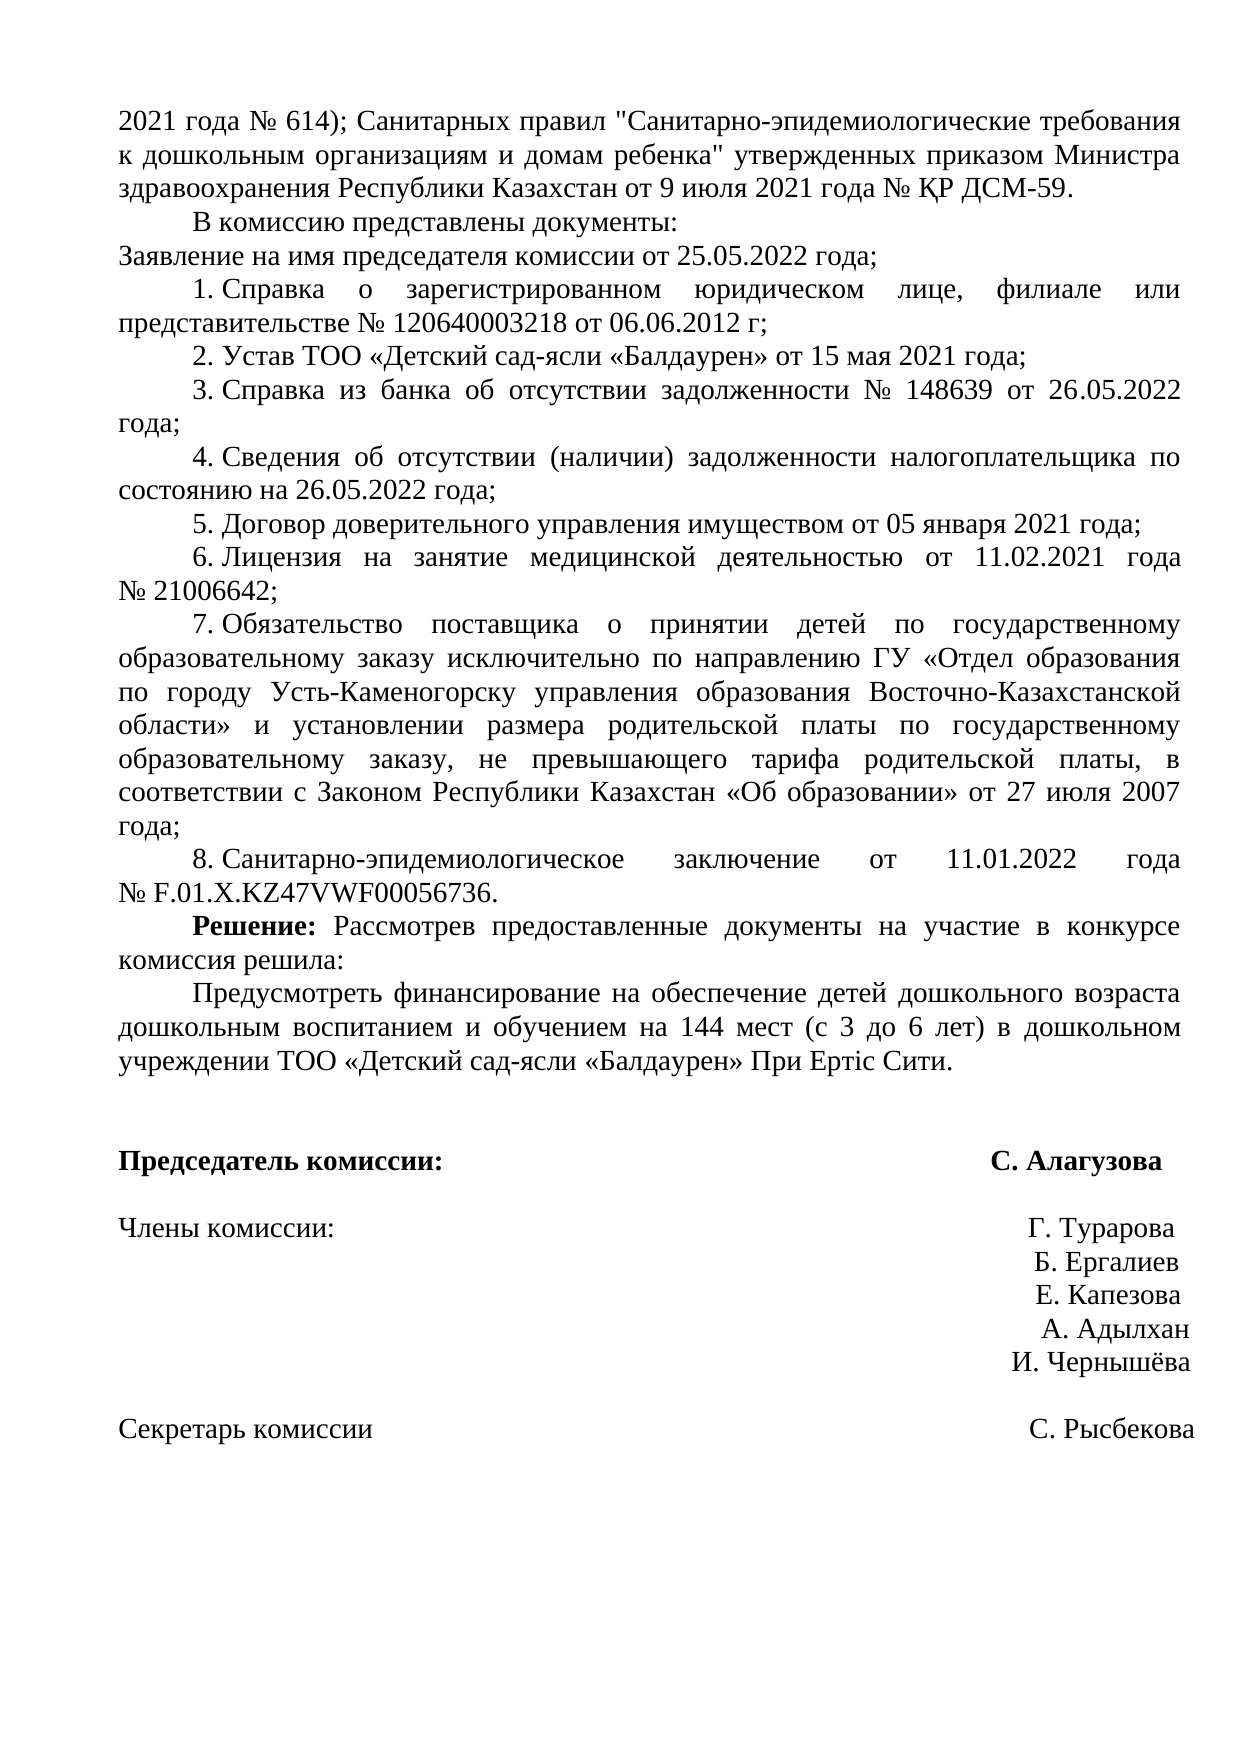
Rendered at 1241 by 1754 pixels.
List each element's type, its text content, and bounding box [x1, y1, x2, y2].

text Секретарь комиссии С. Рысбекова [118, 1412, 1196, 1445]
list Обязательство поставщика о принятии детей по государственному образовательному заказу исключительно по направлению ГУ «Отдел образования по городу Усть-Каменогорску управления образования Восточно-Казахстанской области» и установлении размера родительской платы по государственному образовательному заказу, не превышающего тарифа родительской платы, в соответствии с Законом Республики Казахстан «Об образовании» от 27 июля 2007 года; [118, 607, 1181, 841]
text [118, 103, 1181, 204]
text А. Адылхан [118, 1311, 1196, 1344]
text Члены комиссии: Г. Турарова [118, 1210, 1181, 1244]
list Устав ТОО «Детский сад-ясли «Балдаурен» от 15 мая 2021 года; [302, 338, 1181, 372]
list Справка о зарегистрированном юридическом лице, филиале или представительстве № 120640003218 от 06.06.2012 г; [118, 271, 1181, 338]
list Справка из банка об отсутствии задолженности № 148639 от 26.05.2022 года; [118, 372, 1181, 439]
text Заявление на имя председателя комиссии от 25.05.2022 года; [118, 238, 1181, 271]
text Е. Капезова [118, 1277, 1181, 1311]
text Председатель комиссии: С. Алагузова [118, 1143, 1181, 1177]
text И. Чернышёва [118, 1344, 1196, 1378]
text Б. Ергалиев [118, 1244, 1181, 1277]
list Сведения об отсутствии (наличии) задолженности налогоплательщика по состоянию на 26.05.2022 года; [118, 439, 1181, 506]
text Предусмотреть финансирование на обеспечение детей дошкольного возраста дошкольным воспитанием и обучением на 144 мест (с 3 до 6 лет) в дошкольном учреждении ТОО «Детский сад-ясли «Балдаурен» При Ертіс Сити. [118, 976, 1181, 1076]
text Решение: Рассмотрев предоставленные документы на участие в конкурсе комиссия решила: [118, 908, 1181, 976]
text В комиссию представлены документы: [118, 204, 1181, 238]
list Лицензия на занятие медицинской деятельностью от 11.02.2021 года № 21006642; [118, 539, 1181, 607]
list Санитарно-эпидемиологическое заключение от 11.01.2022 года № F.01.X.KZ47VWF00056736. [118, 841, 1181, 908]
list Договор доверительного управления имуществом от 05 января 2021 года; [118, 506, 1181, 539]
